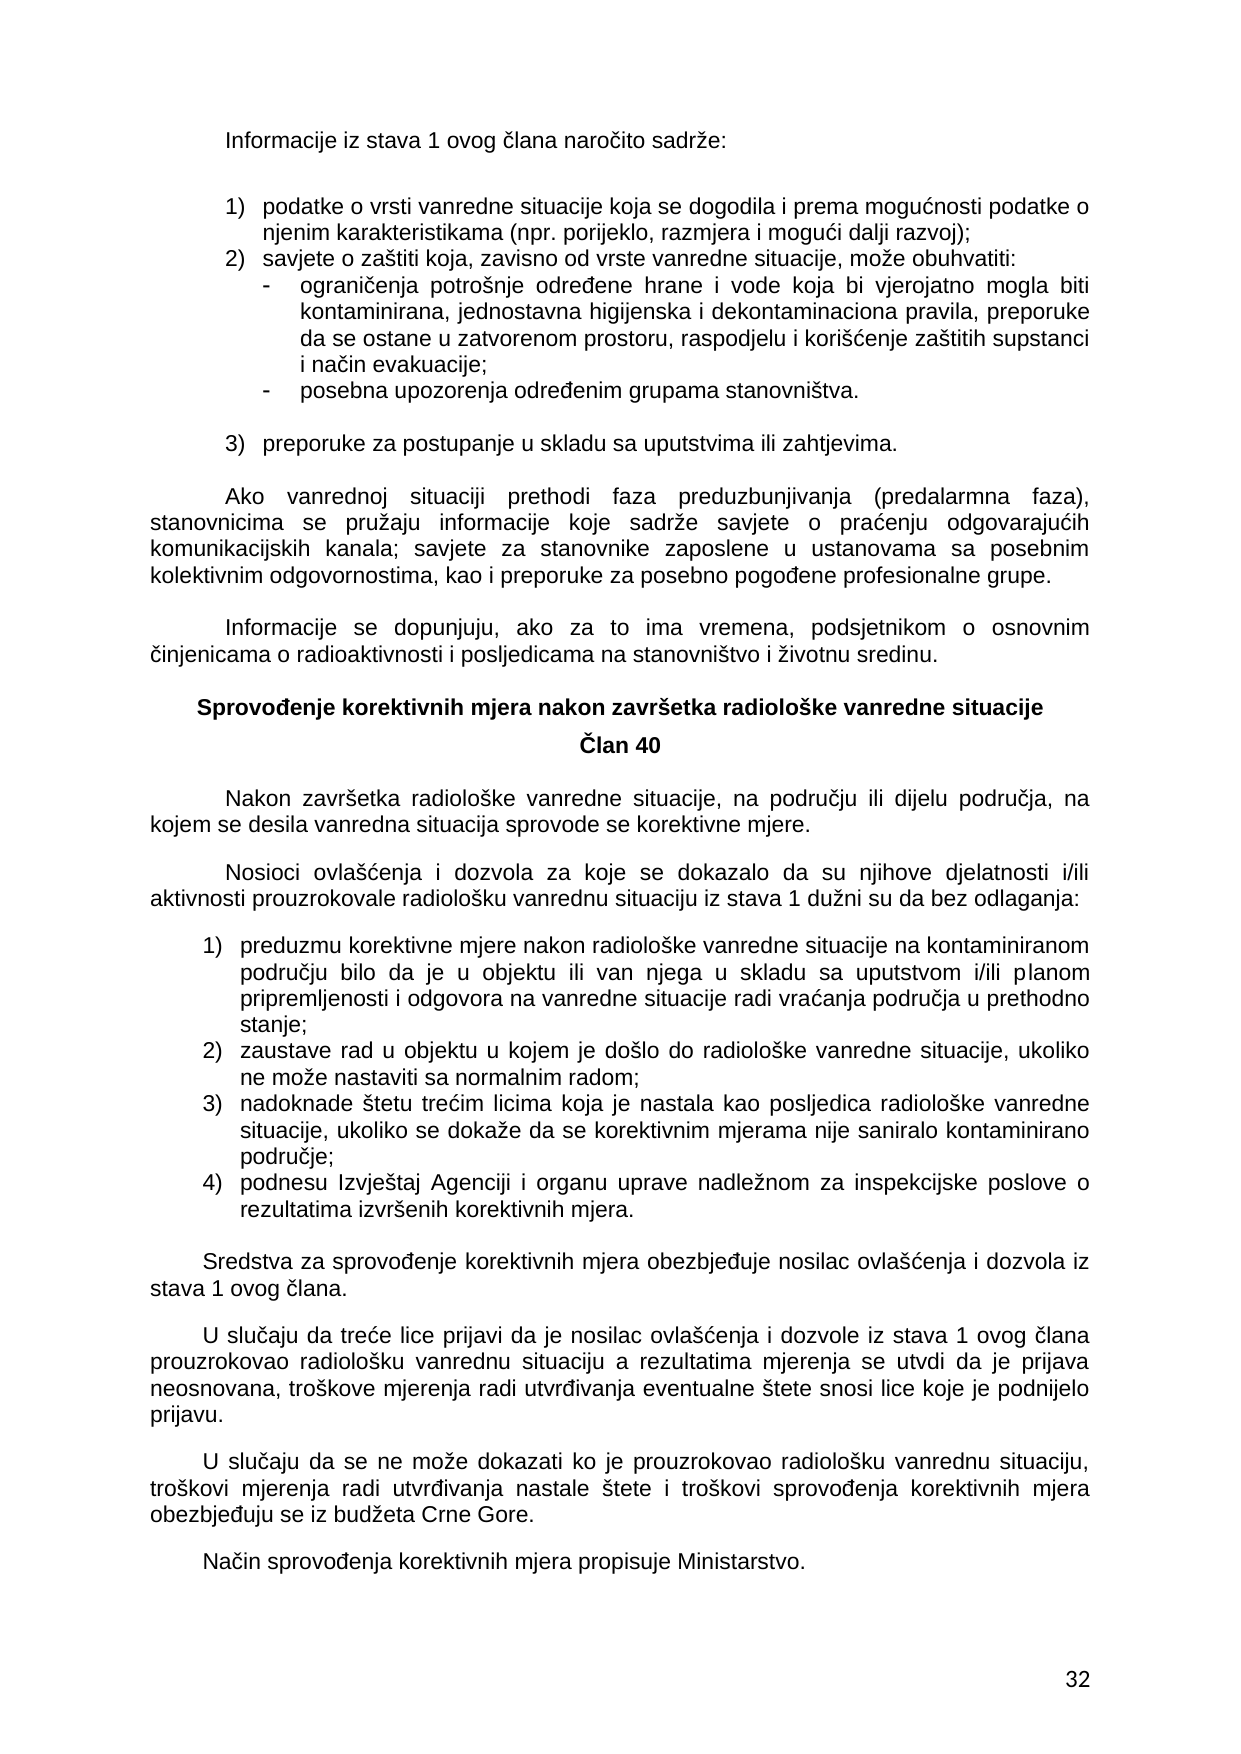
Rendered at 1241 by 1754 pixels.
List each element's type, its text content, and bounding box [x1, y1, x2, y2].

list savjete o zaštiti koja, zavisno od vrste vanredne situacije, može obuhvatiti: [225, 245, 1090, 272]
text Član 40 [150, 732, 1090, 759]
list zaustave rad u objektu u kojem je došlo do radiološke vanredne situacije, ukoliko ne može nastaviti sa normalnim radom; [202, 1037, 1090, 1090]
list podnesu Izvještaj Agenciji i organu uprave nadležnom za inspekcijske poslove o rezultatima izvršenih korektivnih mjera. [202, 1169, 1090, 1222]
list preduzmu korektivne mjere nakon radiološke vanredne situacije na kontaminiranom području bilo da je u objektu ili van njega u skladu sa uputstvom i/ili planom pripremljenosti i odgovora na vanredne situacije radi vraćanja područja u prethodno stanje; [202, 932, 1090, 1037]
list nadoknade štetu trećim licima koja je nastala kao posljedica radiološke vanredne situacije, ukoliko se dokaže da se korektivnim mjerama nije saniralo kontaminirano područje; [202, 1090, 1090, 1169]
text Način sprovođenja korektivnih mjera propisuje Ministarstvo. [150, 1548, 1090, 1574]
text Nakon završetka radiološke vanredne situacije, na području ili dijelu područja, na kojem se desila vanredna situacija sprovode se korektivne mjere. [150, 785, 1090, 838]
text Nosioci ovlašćenja i dozvola za koje se dokazalo da su njihove djelatnosti i/ili aktivnosti prouzrokovale radiološku vanrednu situaciju iz stava 1 dužni su da bez odlaganja: [150, 858, 1090, 911]
text Sprovođenje korektivnih mjera nakon završetka radiološke vanredne situacije [150, 693, 1090, 720]
text U slučaju da treće lice prijavi da je nosilac ovlašćenja i dozvole iz stava 1 ovog člana prouzrokovao radiološku vanrednu situaciju a rezultatima mjerenja se utvdi da je prijava neosnovana, troškove mjerenja radi utvrđivanja eventualne štete snosi lice koje je podnijelo prijavu. [150, 1322, 1090, 1427]
text Sredstva za sprovođenje korektivnih mjera obezbjeđuje nosilac ovlašćenja i dozvola iz stava 1 ovog člana. [150, 1248, 1090, 1301]
text Informacije se dopunjuju, ako za to ima vremena, podsjetnikom o osnovnim činjenicama o radioaktivnosti i posljedicama na stanovništvo i životnu sredinu. [150, 614, 1090, 667]
text U slučaju da se ne može dokazati ko je prouzrokovao radiološku vanrednu situaciju, troškovi mjerenja radi utvrđivanja nastale štete i troškovi sprovođenja korektivnih mjera obezbjeđuju se iz budžeta Crne Gore. [150, 1448, 1090, 1527]
list ograničenja potrošnje određene hrane i vode koja bi vjerojatno mogla biti kontaminirana, jednostavna higijenska i dekontaminaciona pravila, preporuke da se ostane u zatvorenom prostoru, raspodjelu i korišćenje zaštitih supstanci i način evakuacije; [262, 272, 1090, 377]
text Ako vanrednoj situaciji prethodi faza preduzbunjivanja (predalarmna faza), stanovnicima se pružaju informacije koje sadrže savjete o praćenju odgovarajućih komunikacijskih kanala; savjete za stanovnike zaposlene u ustanovama sa posebnim kolektivnim odgovornostima, kao i preporuke za posebno pogođene profesionalne grupe. [150, 483, 1090, 588]
list preporuke za postupanje u skladu sa uputstvima ili zahtjevima. [225, 430, 1090, 456]
list podatke o vrsti vanredne situacije koja se dogodila i prema mogućnosti podatke o njenim karakteristikama (npr. porijeklo, razmjera i mogući dalji razvoj); [225, 193, 1090, 245]
list posebna upozorenja određenim grupama stanovništva. [262, 377, 1090, 403]
text Informacije iz stava 1 ovog člana naročito sadrže: [150, 127, 1090, 154]
